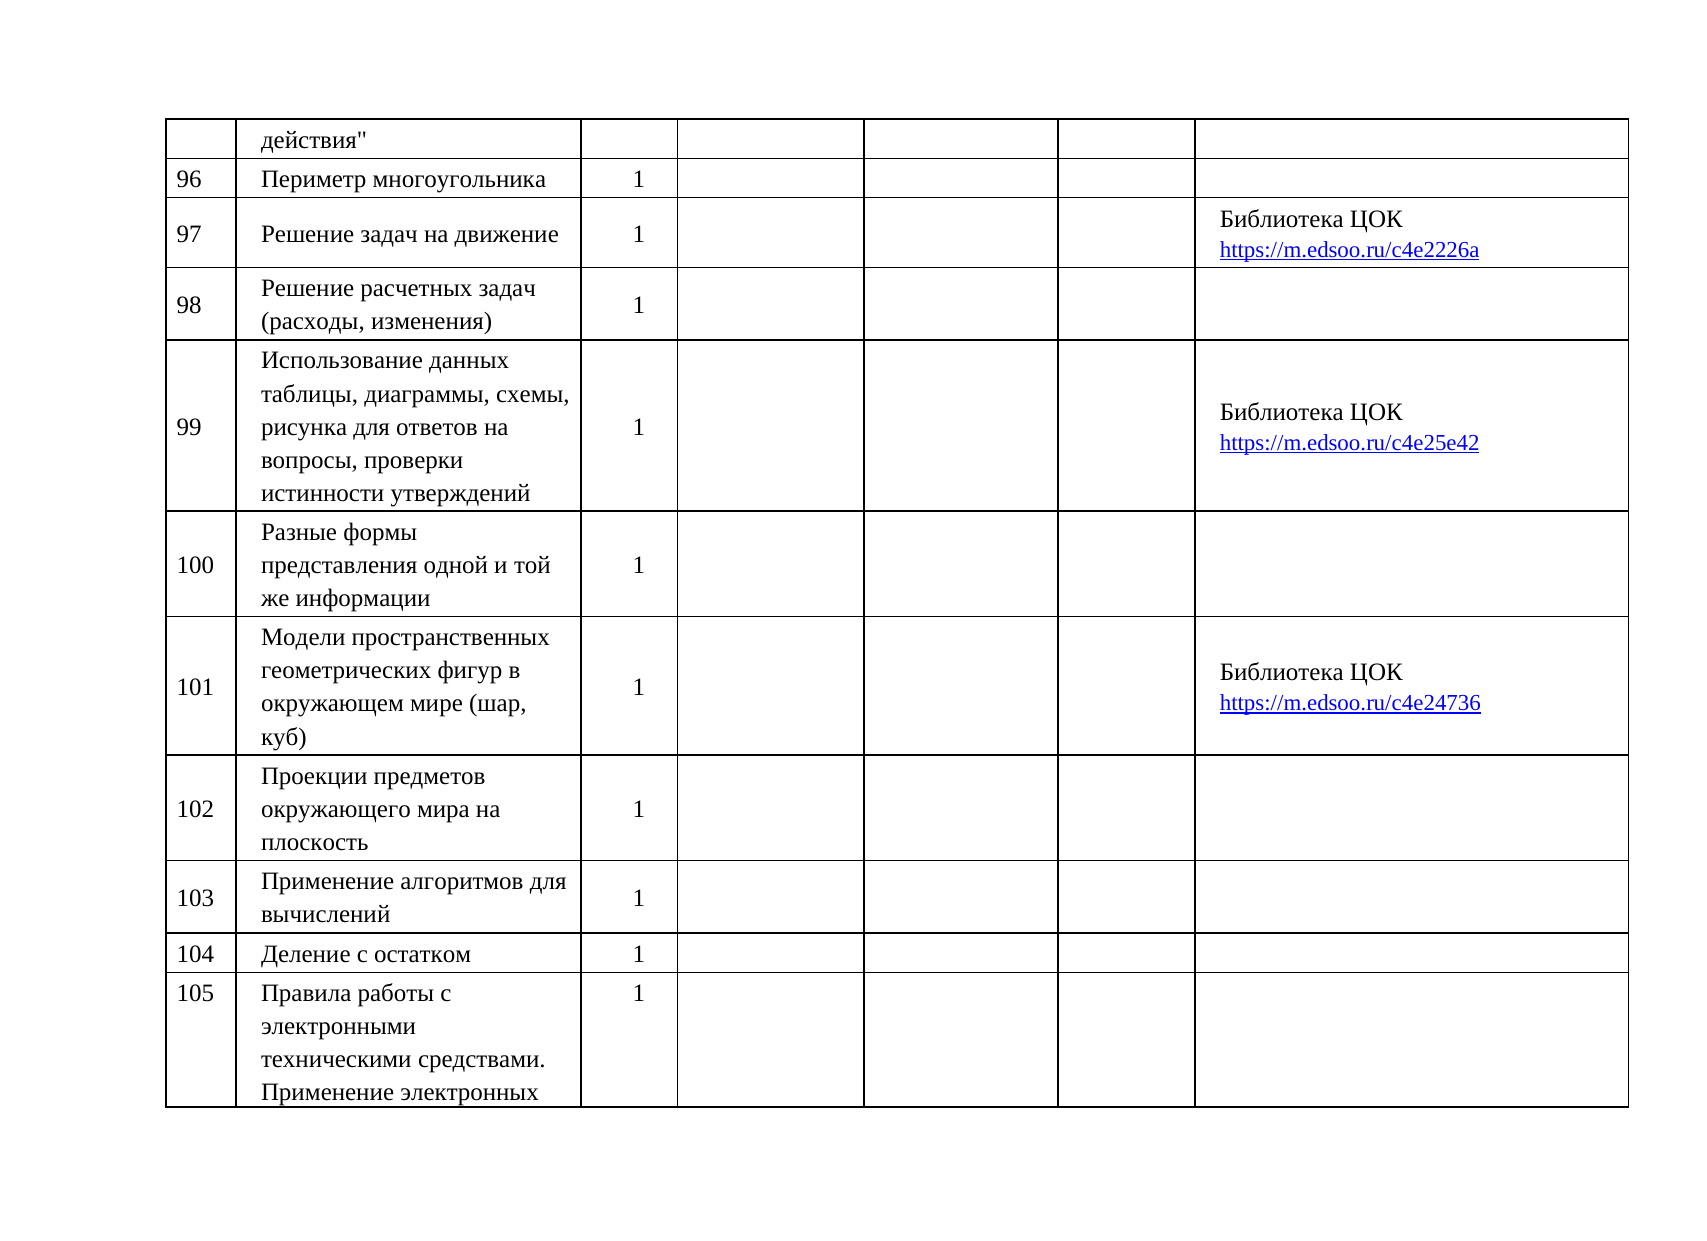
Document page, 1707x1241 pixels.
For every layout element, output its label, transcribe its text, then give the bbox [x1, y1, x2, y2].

table_cell Применение алгоритмов для вычислений [237, 861, 580, 932]
table_cell 103 [167, 861, 235, 932]
table_cell Библиотека ЦОК https://m.edsoo.ru/c4e24736 [1196, 617, 1628, 754]
table_cell 1 [582, 198, 677, 266]
table_cell [1196, 159, 1628, 197]
table_cell 97 [167, 198, 235, 266]
table_cell 1 [582, 512, 677, 616]
table_cell [1196, 120, 1628, 157]
table_cell [1059, 159, 1194, 197]
table_cell 1 [582, 120, 677, 157]
table_cell [1059, 861, 1194, 932]
table_cell [865, 198, 1057, 266]
table_cell [1059, 120, 1194, 157]
table_cell 95 [167, 120, 235, 157]
table_cell [1059, 198, 1194, 266]
table_cell Библиотека ЦОК https://m.edsoo.ru/c4e25e42 [1196, 341, 1628, 510]
table_cell 1 [582, 341, 677, 510]
table_cell [865, 973, 1057, 1106]
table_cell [237, 973, 580, 1106]
table_cell 1 [582, 617, 677, 754]
table_cell [678, 756, 863, 859]
table_cell [678, 120, 863, 157]
table_cell [678, 341, 863, 510]
table_cell [678, 861, 863, 932]
table_cell Модели пространственных геометрических фигур в окружающем мире (шар, куб) [237, 617, 580, 754]
table_cell [678, 159, 863, 197]
table_cell Решение расчетных задач (расходы, изменения) [237, 268, 580, 339]
table_cell [865, 934, 1057, 971]
table_cell 1 [582, 159, 677, 197]
table_cell [865, 756, 1057, 859]
table_cell [1059, 341, 1194, 510]
table_cell [865, 861, 1057, 932]
table_cell 98 [167, 268, 235, 339]
table_cell Использование данных таблицы, диаграммы, схемы, рисунка для ответов на вопросы, проверки истинности утверждений [237, 341, 580, 510]
table_cell [678, 973, 863, 1106]
table_cell 1 [582, 973, 677, 1106]
table_cell 104 [167, 934, 235, 971]
table_cell Библиотека ЦОК https://m.edsoo.ru/c4e2226a [1196, 198, 1628, 266]
table_cell [865, 120, 1057, 157]
table_cell Проекции предметов окружающего мира на плоскость [237, 756, 580, 859]
table_cell Периметр многоугольника [237, 159, 580, 197]
table_cell 1 [582, 861, 677, 932]
table_cell 1 [582, 756, 677, 859]
table_cell Разные формы представления одной и той же информации [237, 512, 580, 616]
table_cell [678, 198, 863, 266]
table_cell [1196, 861, 1628, 932]
table_cell [865, 341, 1057, 510]
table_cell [237, 120, 580, 157]
table_cell 102 [167, 756, 235, 859]
table_cell [678, 268, 863, 339]
table_cell [678, 934, 863, 971]
table_cell [1059, 617, 1194, 754]
table_cell [1196, 756, 1628, 859]
table_cell [1196, 512, 1628, 616]
table_cell 1 [582, 934, 677, 971]
table_cell [1196, 973, 1628, 1106]
table_cell 100 [167, 512, 235, 616]
table_cell [1196, 268, 1628, 339]
table_cell 1 [582, 268, 677, 339]
table_cell [1059, 934, 1194, 971]
table_cell [678, 617, 863, 754]
table_cell [865, 512, 1057, 616]
table_cell Решение задач на движение [237, 198, 580, 266]
table_cell 99 [167, 341, 235, 510]
table_cell Деление с остатком [237, 934, 580, 971]
table_cell 96 [167, 159, 235, 197]
table_cell [865, 159, 1057, 197]
table_cell 105 [167, 973, 235, 1106]
table_cell [1059, 268, 1194, 339]
table_cell [1059, 973, 1194, 1106]
table_cell [678, 512, 863, 616]
table_cell [865, 617, 1057, 754]
table_cell [1196, 934, 1628, 971]
table_cell 101 [167, 617, 235, 754]
table_cell [865, 268, 1057, 339]
table_cell [1059, 756, 1194, 859]
table_cell [1059, 512, 1194, 616]
